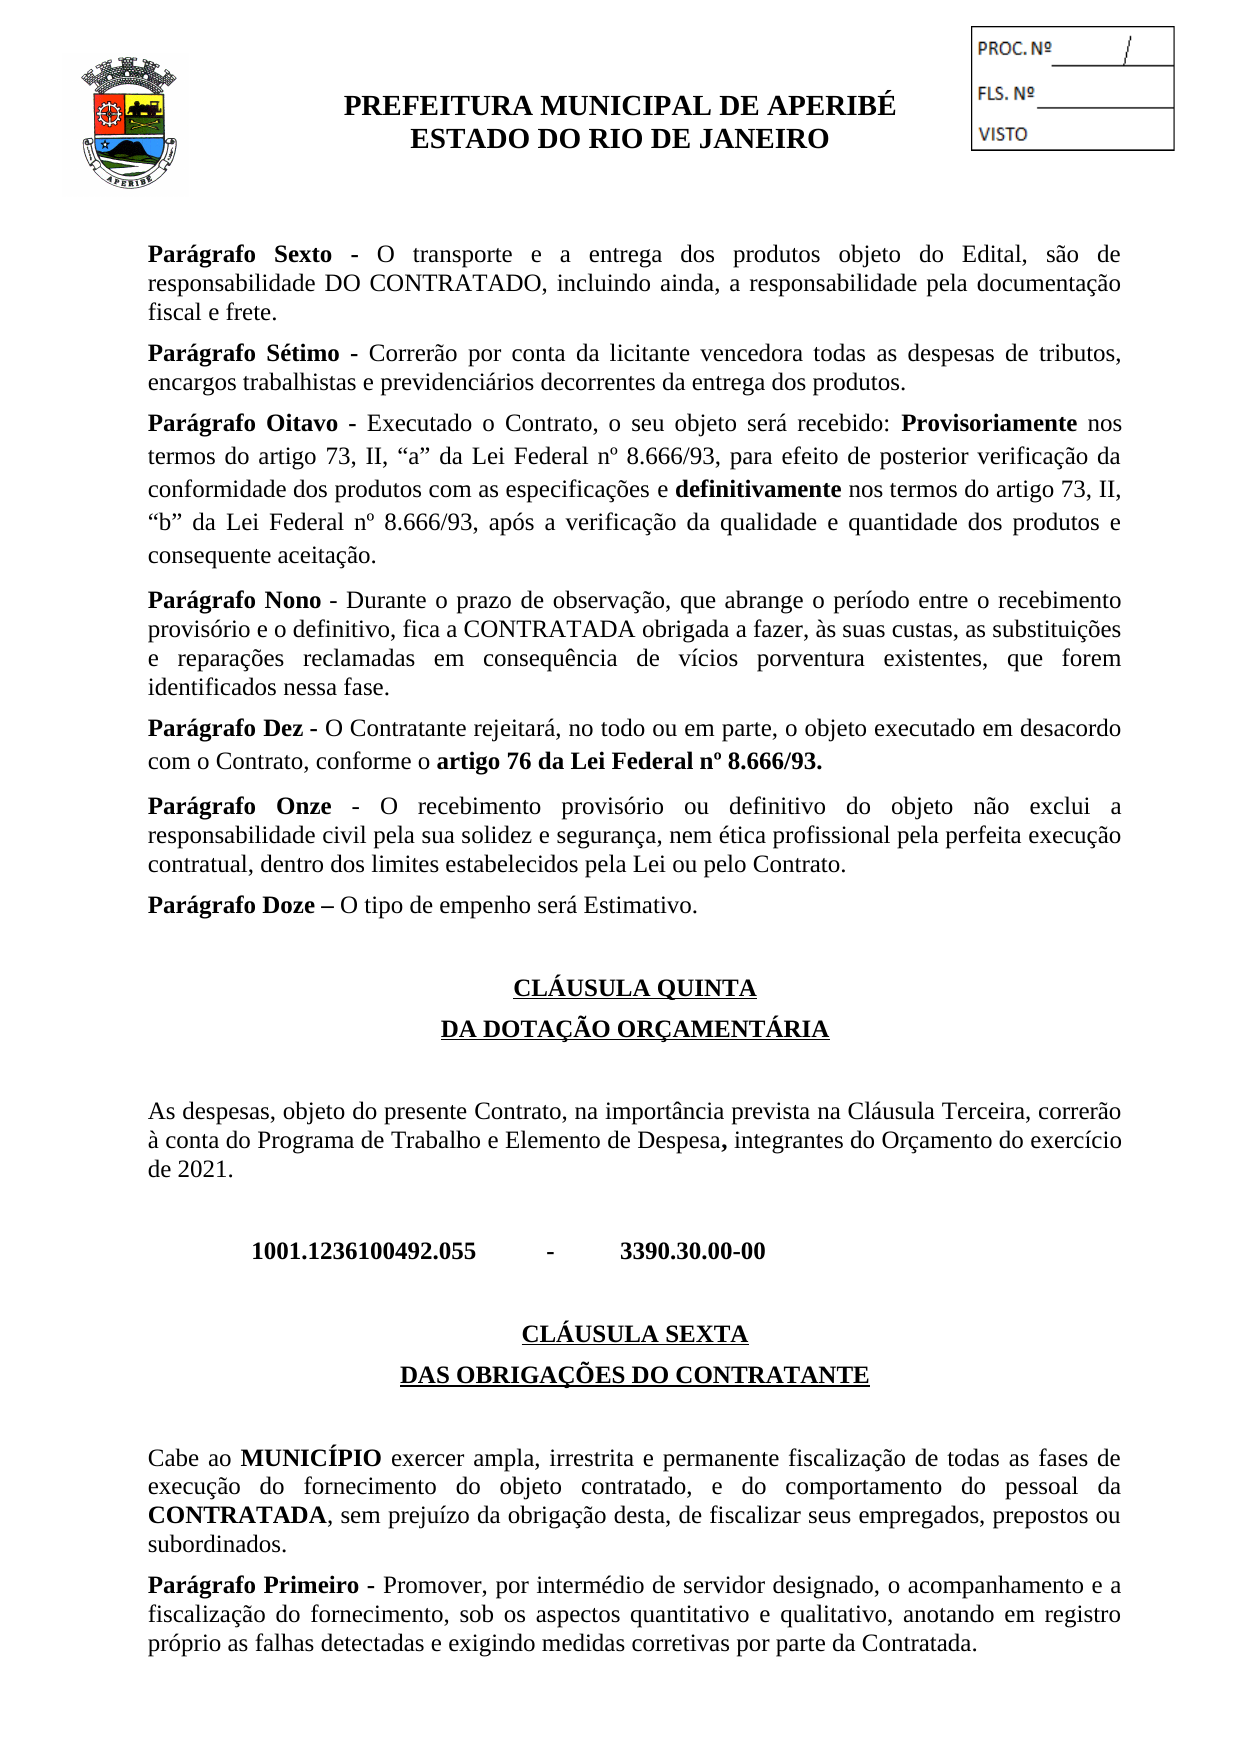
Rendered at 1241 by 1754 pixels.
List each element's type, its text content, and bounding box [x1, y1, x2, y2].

text Parágrafo Doze – O tipo de empenho será Estimativo. [148, 890, 1122, 919]
text 1001.1236100492.055 - 3390.30.00-00 [148, 1236, 1137, 1265]
text Parágrafo Onze - O recebimento provisório ou definitivo do objeto não exclui a responsabilidade civil pela sua solidez e segurança, nem ética profissional pela perfeita execução contratual, dentro dos limites estabelecidos pela Lei ou pelo Contrato. [148, 791, 1122, 878]
text DA DOTAÇÃO ORÇAMENTÁRIA [148, 1014, 1122, 1043]
text CLÁUSULA QUINTA [148, 973, 1122, 1001]
text Parágrafo Dez - O Contratante rejeitará, no todo ou em parte, o objeto executado em desacordo com o Contrato, conforme o artigo 76 da Lei Federal nº 8.666/93. [148, 713, 1122, 775]
picture [971, 26, 1175, 151]
text CLÁUSULA SEXTA [148, 1319, 1122, 1348]
text Cabe ao MUNICÍPIO exercer ampla, irrestrita e permanente fiscalização de todas as fases de execução do fornecimento do objeto contratado, e do comportamento do pessoal da CONTRATADA, sem prejuízo da obrigação desta, de fiscalizar seus empregados, prepostos ou subordinados. [148, 1443, 1122, 1558]
picture [61, 53, 189, 197]
text Parágrafo Oitavo - Executado o Contrato, o seu objeto será recebido: Provisoriamente nos termos do artigo 73, II, “a” da Lei Federal nº 8.666/93, para efeito de posterior verificação da conformidade dos produtos com as especificações e definitivamente nos termos do artigo 73, II, “b” da Lei Federal nº 8.666/93, após a verificação da qualidade e quantidade dos produtos e consequente aceitação. [148, 408, 1122, 569]
text Parágrafo Sexto - O transporte e a entrega dos produtos objeto do Edital, são de responsabilidade DO CONTRATADO, incluindo ainda, a responsabilidade pela documentação fiscal e frete. [148, 239, 1122, 325]
text Parágrafo Sétimo - Correrão por conta da licitante vencedora todas as despesas de tributos, encargos trabalhistas e previdenciários decorrentes da entrega dos produtos. [148, 338, 1122, 395]
text As despesas, objeto do presente Contrato, na importância prevista na Cláusula Terceira, correrão à conta do Programa de Trabalho e Elemento de Despesa, integrantes do Orçamento do exercício de 2021. [148, 1096, 1122, 1183]
text DAS OBRIGAÇÕES DO CONTRATANTE [148, 1360, 1122, 1389]
text Parágrafo Nono - Durante o prazo de observação, que abrange o período entre o recebimento provisório e o definitivo, fica a CONTRATADA obrigada a fazer, às suas custas, as substituições e reparações reclamadas em consequência de vícios porventura existentes, que forem identificados nessa fase. [148, 585, 1122, 700]
text Parágrafo Primeiro - Promover, por intermédio de servidor designado, o acompanhamento e a fiscalização do fornecimento, sob os aspectos quantitativo e qualitativo, anotando em registro próprio as falhas detectadas e exigindo medidas corretivas por parte da Contratada. [148, 1570, 1122, 1656]
